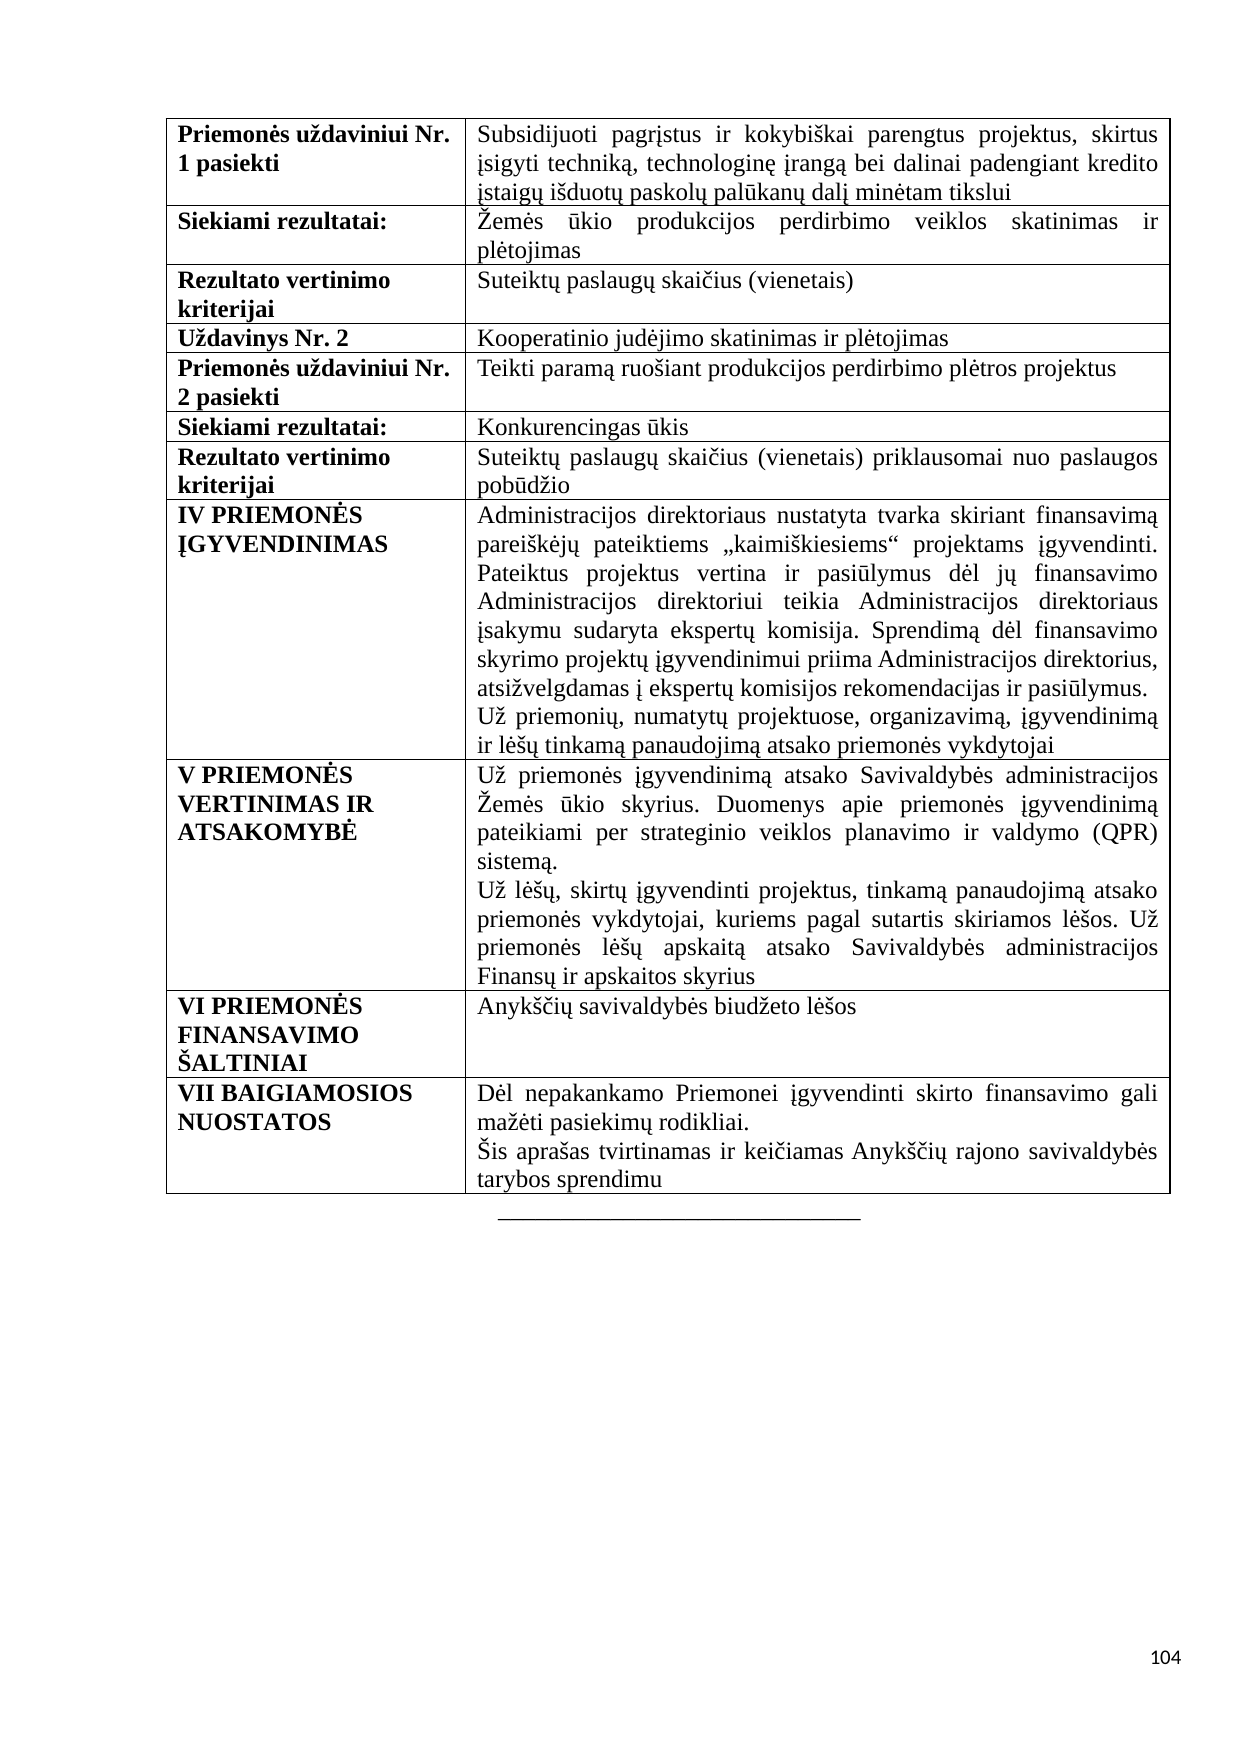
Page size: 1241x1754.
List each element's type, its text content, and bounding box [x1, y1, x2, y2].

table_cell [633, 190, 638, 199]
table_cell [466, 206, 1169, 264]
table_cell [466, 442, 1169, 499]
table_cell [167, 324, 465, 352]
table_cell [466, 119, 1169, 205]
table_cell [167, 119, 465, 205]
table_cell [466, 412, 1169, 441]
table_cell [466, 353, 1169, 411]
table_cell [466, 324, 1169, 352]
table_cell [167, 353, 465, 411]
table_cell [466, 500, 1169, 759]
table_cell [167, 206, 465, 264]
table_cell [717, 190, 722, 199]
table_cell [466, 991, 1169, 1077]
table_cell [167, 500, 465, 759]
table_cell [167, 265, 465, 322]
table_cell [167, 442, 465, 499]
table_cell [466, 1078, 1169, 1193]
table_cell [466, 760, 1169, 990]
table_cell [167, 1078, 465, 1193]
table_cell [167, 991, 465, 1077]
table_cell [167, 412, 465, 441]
text _____________________________ [177, 1194, 1181, 1223]
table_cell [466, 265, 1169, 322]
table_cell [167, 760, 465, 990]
